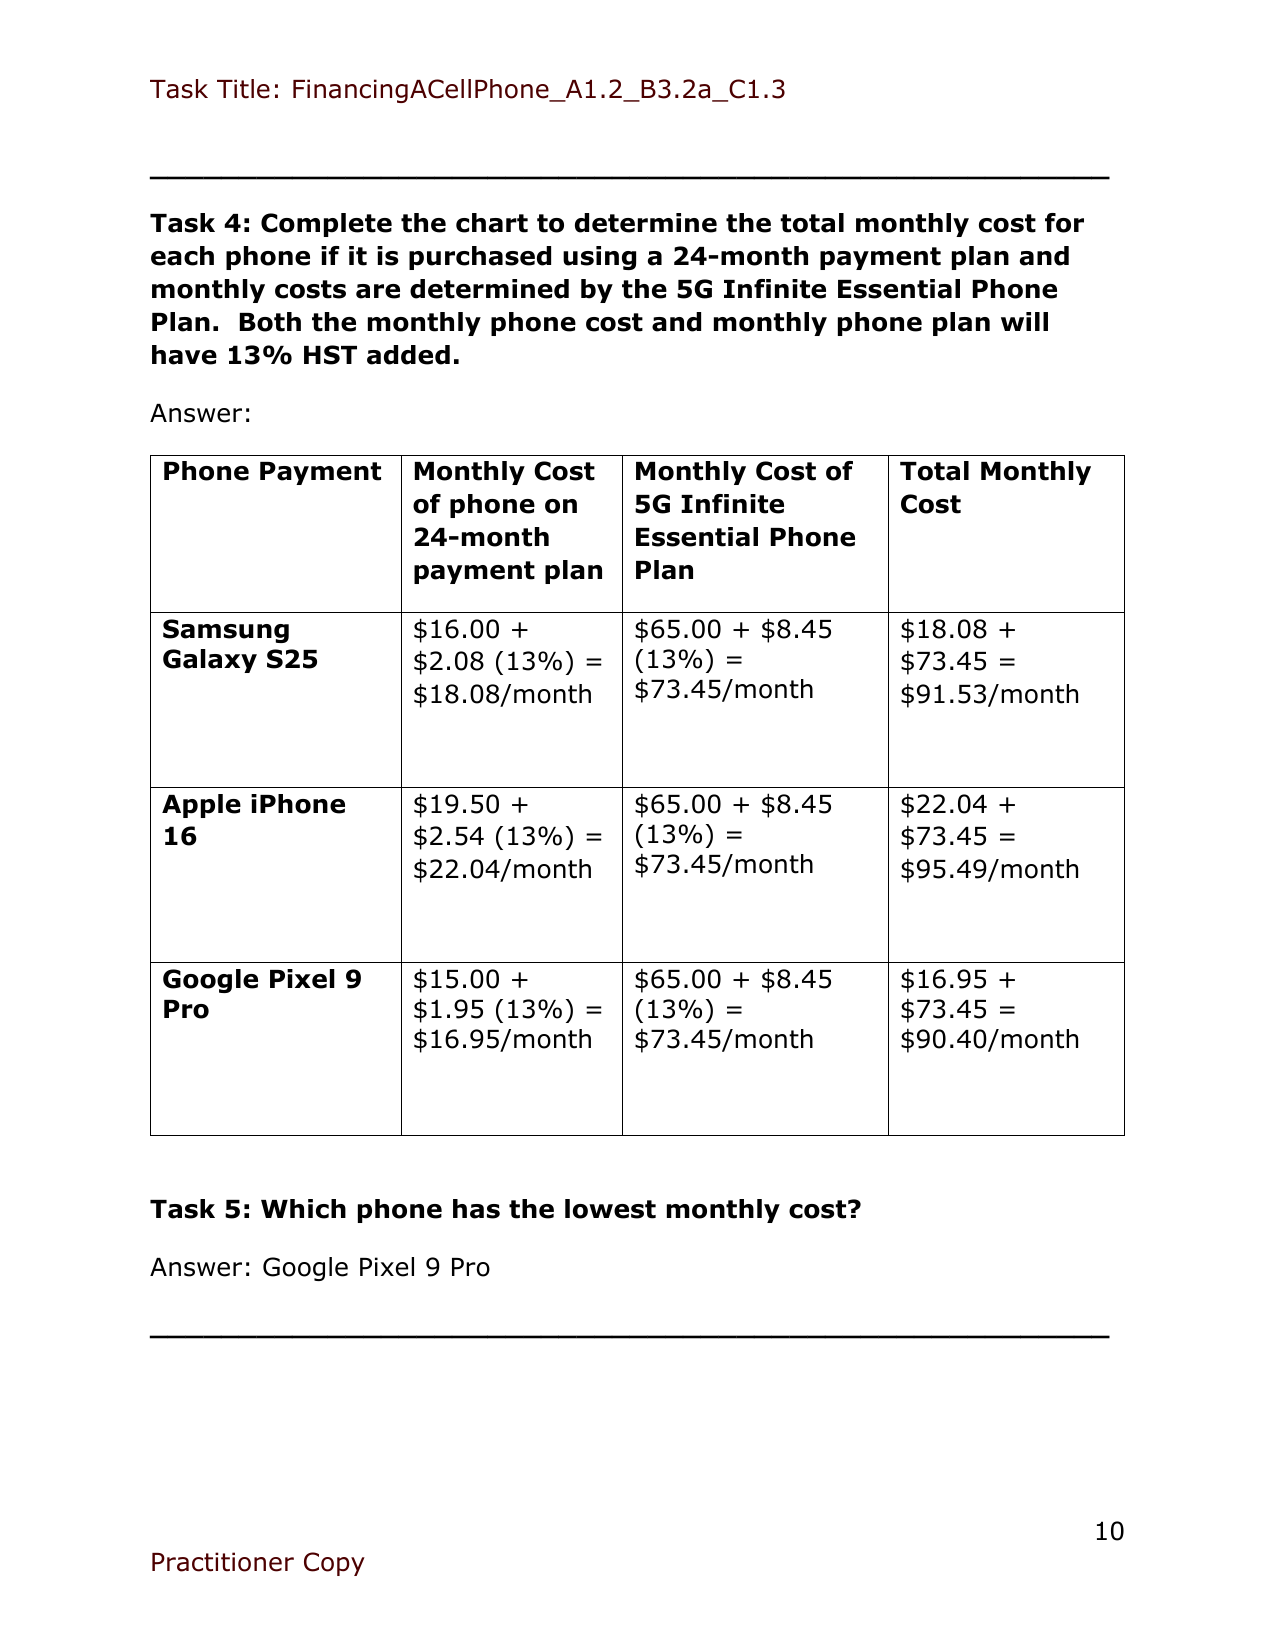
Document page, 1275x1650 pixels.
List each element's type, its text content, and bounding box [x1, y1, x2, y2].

text ______________________________________________________ [150, 1309, 1125, 1339]
table_cell $22.04 + $73.45 = $95.49/month [889, 788, 1124, 962]
table_cell Google Pixel 9 Pro [151, 963, 401, 1134]
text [150, 150, 1125, 180]
table_cell Samsung Galaxy S25 [151, 613, 401, 787]
table_header Phone Payment [151, 456, 401, 612]
table_cell $65.00 + $8.45 (13%) = $73.45/month [623, 788, 888, 962]
text Answer: Google Pixel 9 Pro [150, 1251, 1125, 1282]
table_cell $19.50 + $2.54 (13%) = $22.04/month [402, 788, 622, 962]
table_header Total Monthly Cost [889, 456, 1124, 612]
table_cell $18.08 + $73.45 = $91.53/month [889, 613, 1124, 787]
text Answer: [150, 397, 1125, 427]
table_cell $15.00 + $1.95 (13%) = $16.95/month [402, 963, 622, 1134]
table_cell Apple iPhone 16 [151, 788, 401, 962]
text Task 5: Which phone has the lowest monthly cost? [150, 1193, 1125, 1224]
text Task 4: Complete the chart to determine the total monthly cost for each phone if it is purchased using a 24-month payment plan and monthly costs are determined by the 5G Infinite Essential Phone Plan. Both the monthly phone cost and monthly phone plan will have 13% HST added. [150, 208, 1125, 369]
table_cell $65.00 + $8.45 (13%) = $73.45/month [623, 963, 888, 1134]
table_cell $16.00 + $2.08 (13%) = $18.08/month [402, 613, 622, 787]
table_header Monthly Cost of 5G Infinite Essential Phone Plan [623, 456, 888, 612]
table_header Monthly Cost of phone on 24-month payment plan [402, 456, 622, 612]
table_cell $16.95 + $73.45 = $90.40/month [889, 963, 1124, 1134]
table_cell $65.00 + $8.45 (13%) = $73.45/month [623, 613, 888, 787]
